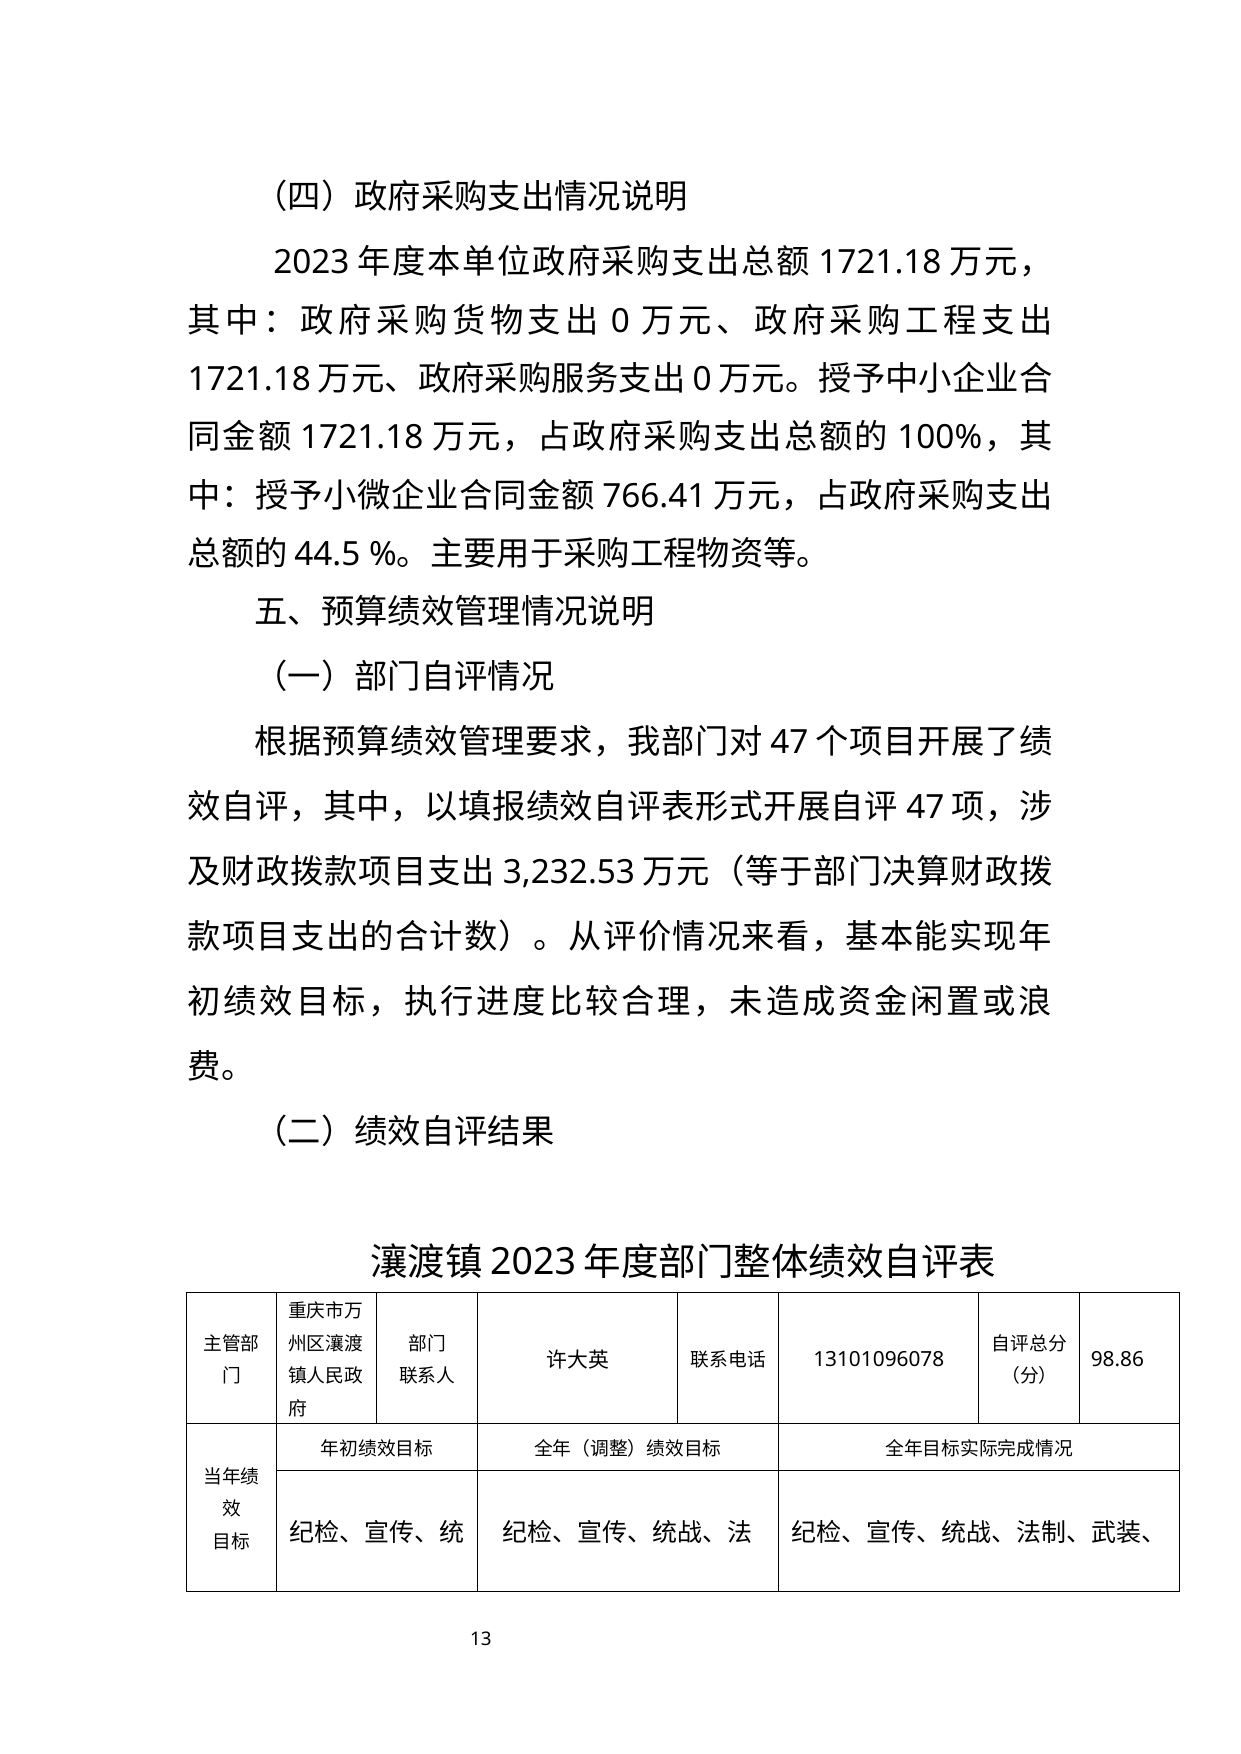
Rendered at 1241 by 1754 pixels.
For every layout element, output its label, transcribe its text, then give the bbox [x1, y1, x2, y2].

table_cell 联系电话 [678, 1293, 778, 1423]
text 2023年度本单位政府采购支出总额1721.18万元，其中：政府采购货物支出0万元、政府采购工程支出1721.18万元、政府采购服务支出0万元。授予中小企业合同金额1721.18万元，占政府采购支出总额的100%，其中：授予小微企业合同金额766.41万元，占政府采购支出总额的44.5 %。主要用于采购工程物资等。 [187, 227, 1053, 577]
table_cell 当年绩效 目标 [187, 1424, 276, 1591]
table_cell 重庆市万州区瀼渡镇人民政府 [277, 1293, 376, 1423]
text 五、预算绩效管理情况说明 [187, 577, 1053, 642]
table_cell 98.86 [1080, 1293, 1179, 1423]
table_cell 自评总分 （分） [979, 1293, 1079, 1423]
table_cell 全年目标实际完成情况 [779, 1424, 1179, 1470]
table_cell 全年（调整）绩效目标 [478, 1424, 778, 1470]
table_cell 部门 联系人 [377, 1293, 477, 1423]
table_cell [277, 1471, 477, 1591]
text （二）绩效自评结果 [187, 1097, 1053, 1162]
table_cell 年初绩效目标 [277, 1424, 477, 1470]
text 根据预算绩效管理要求，我部门对47个项目开展了绩效自评，其中，以填报绩效自评表形式开展自评47项，涉及财政拨款项目支出3,232.53万元（等于部门决算财政拨款项目支出的合计数）。从评价情况来看，基本能实现年初绩效目标，执行进度比较合理，未造成资金闲置或浪费。 [187, 707, 1053, 1097]
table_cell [478, 1471, 778, 1591]
table_cell 13101096078 [779, 1293, 978, 1423]
table_header 瀼渡镇2023年度部门整体绩效自评表 [186, 1162, 1180, 1292]
table_cell 许大英 [478, 1293, 677, 1423]
text （四）政府采购支出情况说明 [187, 162, 1053, 227]
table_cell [779, 1471, 1179, 1591]
table_cell 主管部门 [187, 1293, 276, 1423]
text （一）部门自评情况 [187, 642, 1053, 707]
